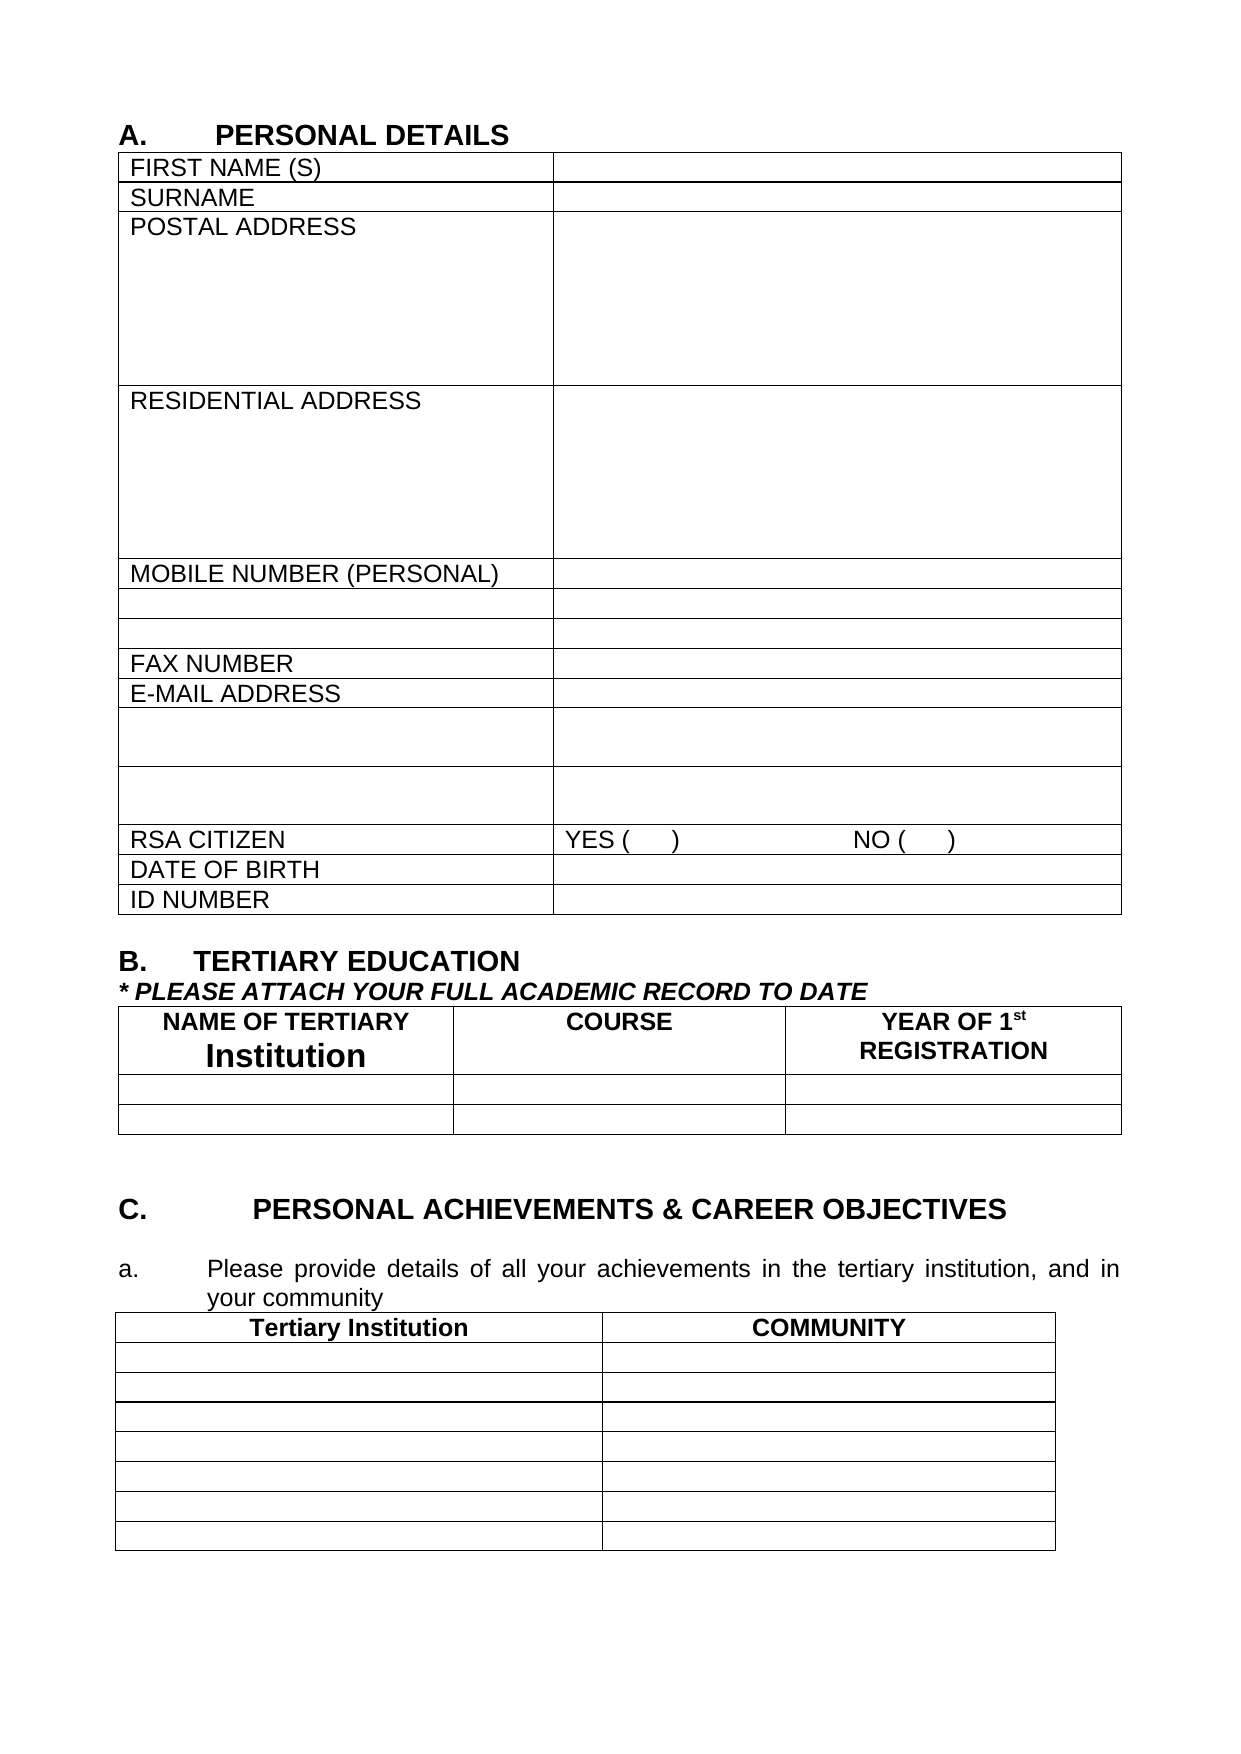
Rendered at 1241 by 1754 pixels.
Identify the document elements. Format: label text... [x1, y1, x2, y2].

table_cell [454, 1075, 785, 1104]
table_cell POSTAL ADDRESS [119, 212, 553, 385]
table_header FIRST NAME (S) [119, 153, 553, 181]
table_cell RESIDENTIAL ADDRESS [119, 386, 553, 558]
table_cell [554, 386, 1121, 558]
list Please provide details of all your achievements in the tertiary institution, and in your community [118, 1254, 1122, 1312]
table_cell E-MAIL ADDRESS [119, 679, 553, 707]
table_header [554, 153, 1121, 181]
table_cell [786, 1105, 1121, 1134]
table_cell [603, 1343, 1055, 1372]
text B. TERTIARY EDUCATION [118, 943, 1122, 977]
table_cell [119, 589, 553, 618]
table_cell [116, 1343, 602, 1372]
table_cell [786, 1075, 1121, 1104]
table_cell [116, 1403, 602, 1431]
table_cell [554, 708, 1121, 766]
table_cell [116, 1462, 602, 1491]
table_cell [554, 885, 1121, 914]
table_cell [116, 1522, 602, 1550]
table_cell [554, 212, 1121, 385]
table_cell [603, 1373, 1055, 1401]
table_cell [554, 619, 1121, 648]
table_cell [554, 855, 1121, 884]
table_cell [603, 1522, 1055, 1550]
table_header COMMUNITY [603, 1313, 1055, 1342]
table_cell [603, 1403, 1055, 1431]
table_header YEAR OF 1st REGISTRATION [786, 1007, 1121, 1074]
table_cell [554, 649, 1121, 677]
table_cell [554, 559, 1121, 588]
table_cell ID NUMBER [119, 885, 553, 914]
table_cell YES ( ) NO ( ) [554, 825, 1121, 854]
table_cell [603, 1432, 1055, 1461]
table_cell [454, 1105, 785, 1134]
table_cell [119, 708, 553, 766]
table_header Tertiary Institution [116, 1313, 602, 1342]
table_cell [603, 1462, 1055, 1491]
table_cell SURNAME [119, 183, 553, 211]
table_cell [116, 1432, 602, 1461]
table_cell [116, 1492, 602, 1521]
table_cell [119, 1105, 453, 1134]
text * PLEASE ATTACH YOUR FULL ACADEMIC RECORD TO DATE [118, 977, 1122, 1006]
list PERSONAL DETAILS [118, 118, 1122, 152]
table_cell MOBILE NUMBER (PERSONAL) [119, 559, 553, 588]
table_cell [554, 589, 1121, 618]
table_header COURSE [454, 1007, 785, 1074]
table_cell [554, 767, 1121, 824]
table_cell DATE OF BIRTH [119, 855, 553, 884]
table_cell FAX NUMBER [119, 649, 553, 677]
table_cell [554, 679, 1121, 707]
table_cell [119, 767, 553, 824]
table_cell [119, 619, 553, 648]
table_cell RSA CITIZEN [119, 825, 553, 854]
table_cell [554, 183, 1121, 211]
table_header NAME OF TERTIARY Institution [119, 1007, 453, 1074]
table_cell [116, 1373, 602, 1401]
table_cell [119, 1075, 453, 1104]
list PERSONAL ACHIEVEMENTS & CAREER OBJECTIVES [118, 1192, 1122, 1226]
table_cell [603, 1492, 1055, 1521]
